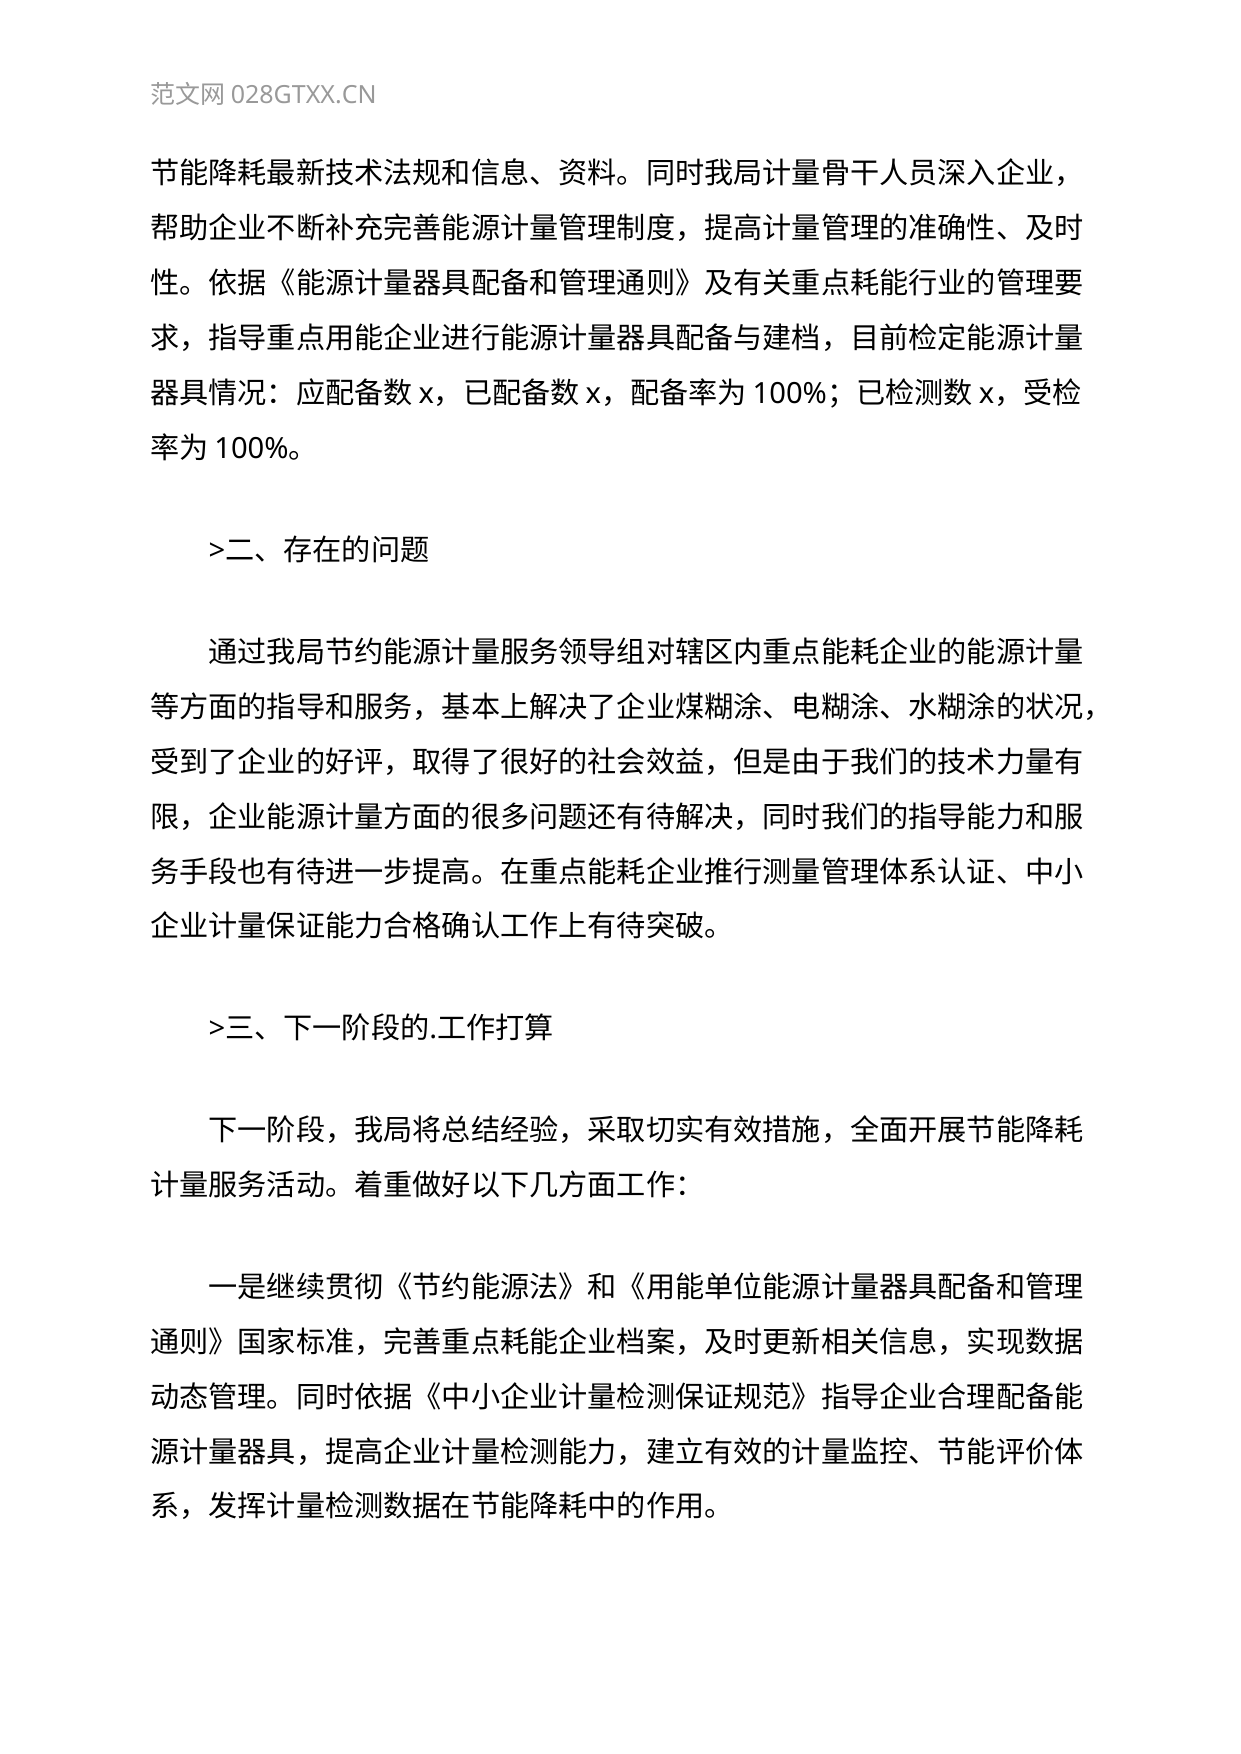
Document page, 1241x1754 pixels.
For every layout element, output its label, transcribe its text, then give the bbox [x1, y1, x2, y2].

text >二、存在的问题 [150, 527, 1090, 569]
text 通过我局节约能源计量服务领导组对辖区内重点能耗企业的能源计量等方面的指导和服务，基本上解决了企业煤糊涂、电糊涂、水糊涂的状况，受到了企业的好评，取得了很好的社会效益，但是由于我们的技术力量有限，企业能源计量方面的很多问题还有待解决，同时我们的指导能力和服务手段也有待进一步提高。在重点能耗企业推行测量管理体系认证、中小企业计量保证能力合格确认工作上有待突破。 [150, 628, 1090, 945]
text >三、下一阶段的.工作打算 [150, 1005, 1090, 1047]
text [150, 150, 1090, 467]
text 下一阶段，我局将总结经验，采取切实有效措施，全面开展节能降耗计量服务活动。着重做好以下几方面工作： [150, 1107, 1090, 1204]
text 一是继续贯彻《节约能源法》和《用能单位能源计量器具配备和管理通则》国家标准，完善重点耗能企业档案，及时更新相关信息，实现数据动态管理。同时依据《中小企业计量检测保证规范》指导企业合理配备能源计量器具，提高企业计量检测能力，建立有效的计量监控、节能评价体系，发挥计量检测数据在节能降耗中的作用。 [150, 1263, 1090, 1525]
